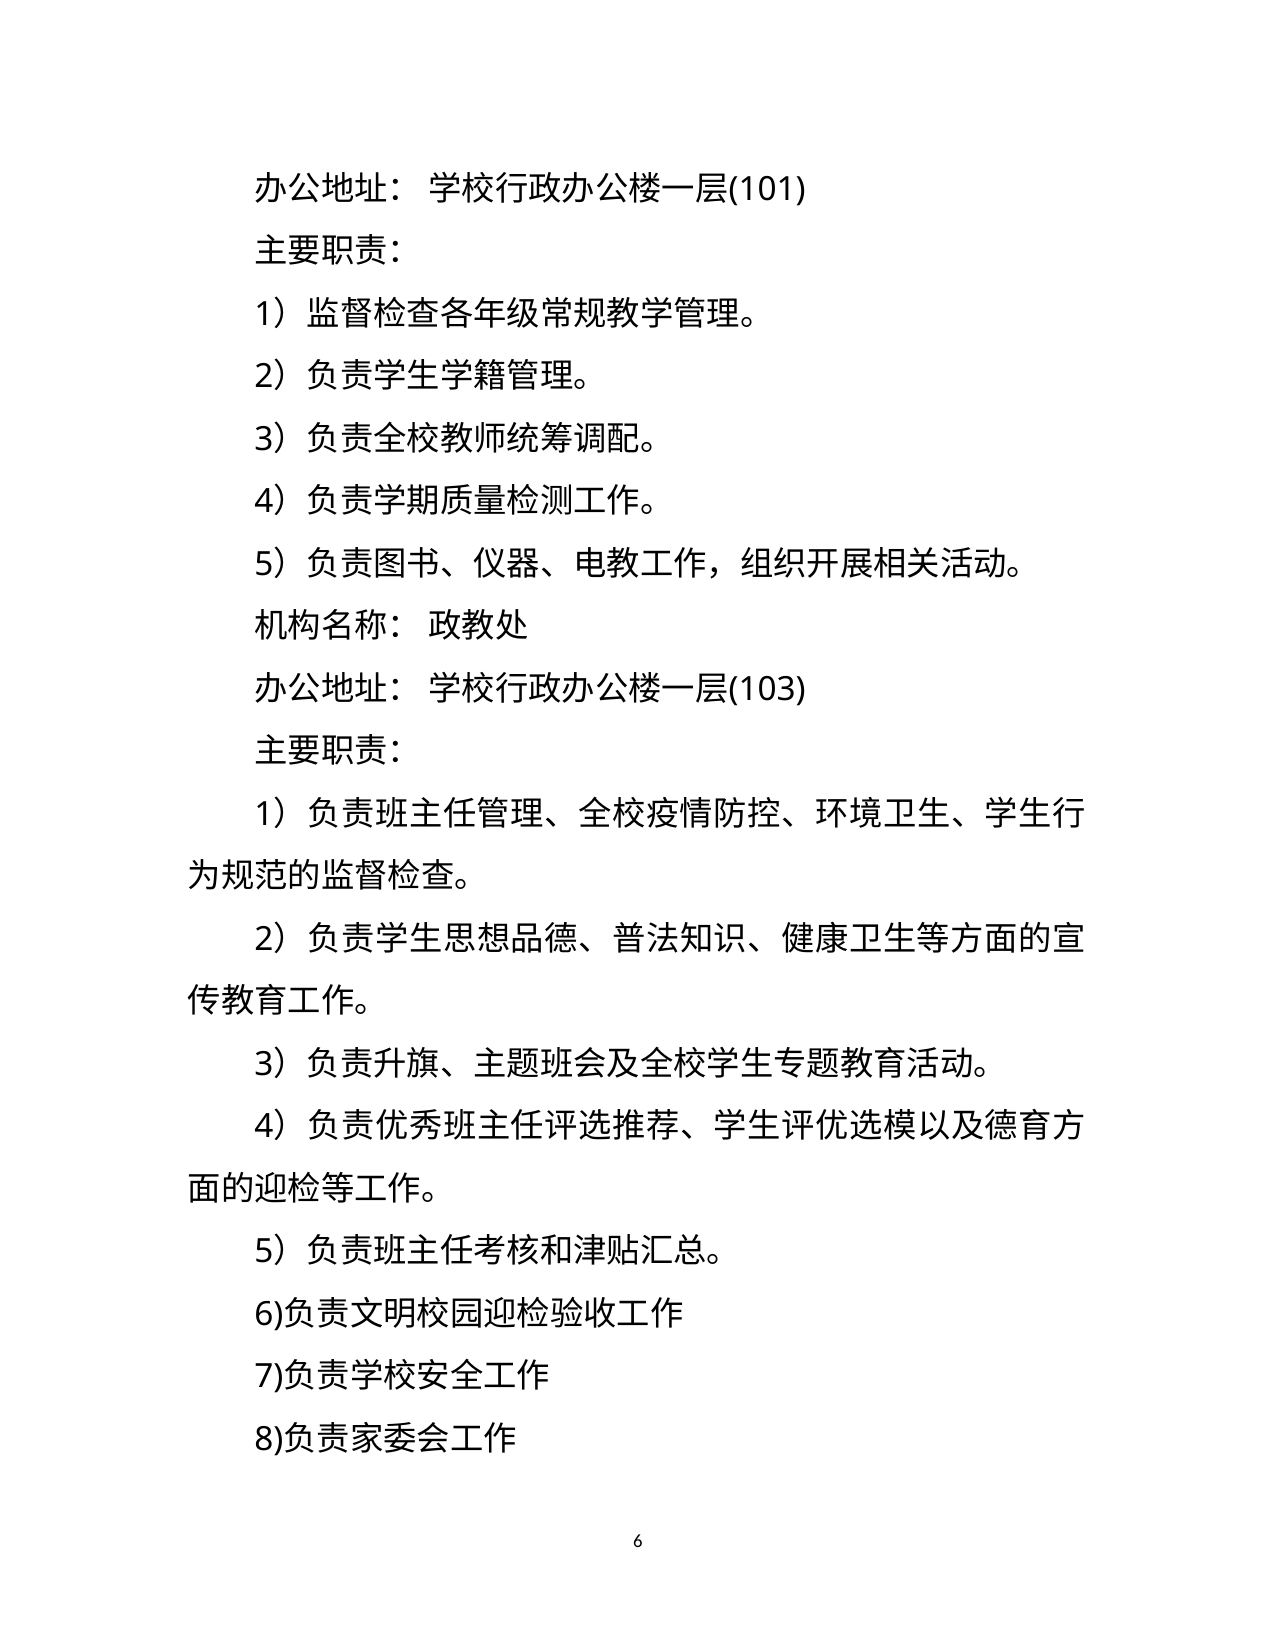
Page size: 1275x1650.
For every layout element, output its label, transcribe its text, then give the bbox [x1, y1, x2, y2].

text 办公地址： 学校行政办公楼一层(103) [187, 650, 1087, 712]
text 7)负责学校安全工作 [187, 1337, 1087, 1400]
text 8)负责家委会工作 [187, 1400, 1087, 1462]
text 5）负责图书、仪器、电教工作，组织开展相关活动。 [187, 525, 1087, 587]
text 主要职责： [187, 712, 1087, 775]
text 5）负责班主任考核和津贴汇总。 [187, 1212, 1087, 1275]
text 办公地址： 学校行政办公楼一层(101) [187, 150, 1087, 212]
text 2）负责学生思想品德、普法知识、健康卫生等方面的宣传教育工作。 [187, 900, 1087, 1025]
text 2）负责学生学籍管理。 [187, 337, 1087, 400]
text 4）负责优秀班主任评选推荐、学生评优选模以及德育方面的迎检等工作。 [187, 1087, 1087, 1212]
text 3）负责升旗、主题班会及全校学生专题教育活动。 [187, 1025, 1087, 1087]
text 6)负责文明校园迎检验收工作 [187, 1275, 1087, 1337]
text 1）监督检查各年级常规教学管理。 [187, 275, 1087, 337]
text 1）负责班主任管理、全校疫情防控、环境卫生、学生行为规范的监督检查。 [187, 775, 1087, 900]
text 主要职责： [187, 212, 1087, 275]
text 3）负责全校教师统筹调配。 [187, 400, 1087, 462]
text 4）负责学期质量检测工作。 [187, 462, 1087, 525]
text 机构名称： 政教处 [187, 587, 1087, 650]
